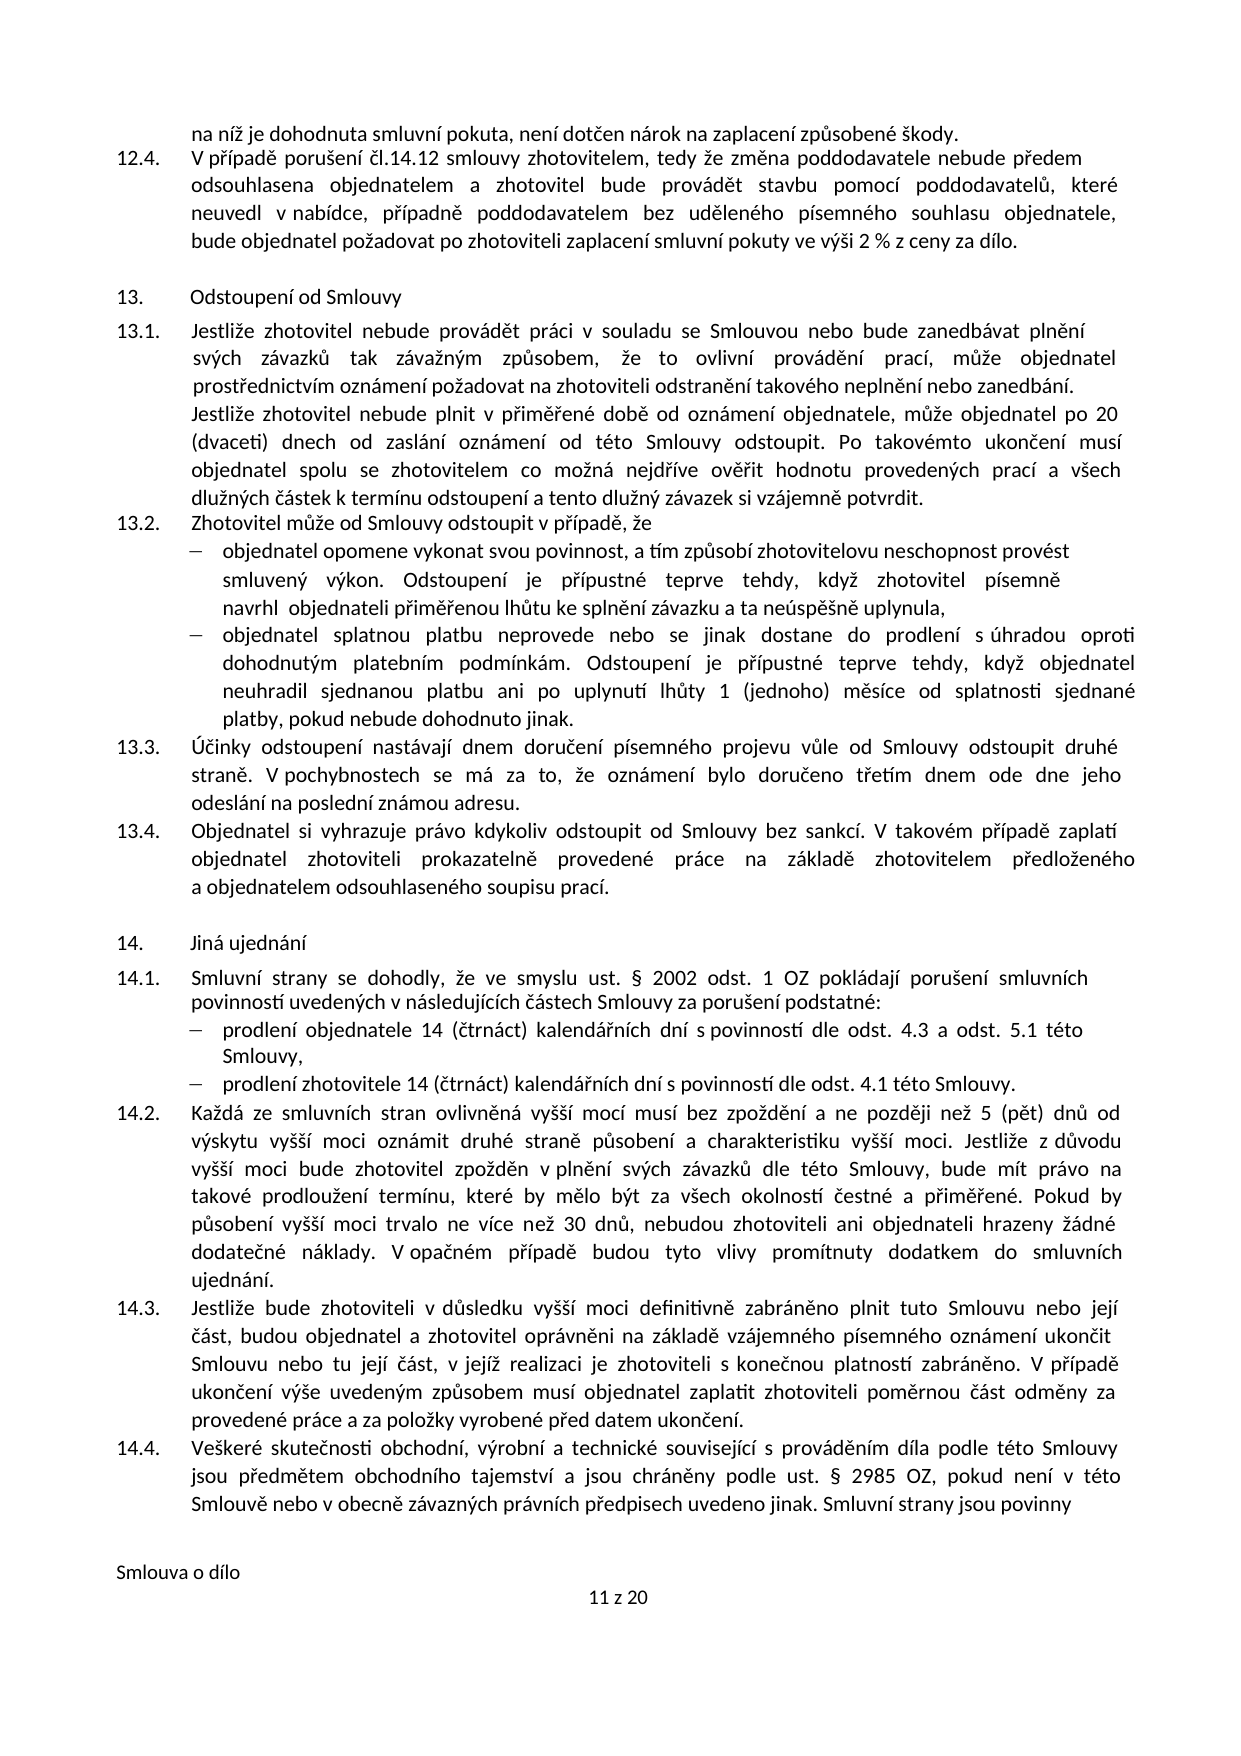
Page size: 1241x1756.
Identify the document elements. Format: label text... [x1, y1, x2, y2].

text 12.4. V případě porušení čl.14.12 smlouvy zhotovitelem, tedy že změna poddodavatele nebude předem [116, 146, 1188, 170]
text − prodlení zhotovitele 14 (čtrnáct) kalendářních dní s povinností dle odst. 4.1 této Smlouvy. [187, 1068, 1188, 1098]
text 13.3. Účinky odstoupení nastávají dnem doručení písemného projevu vůle od Smlouvy odstoupit druhé straně. V pochybnostech se má za to, že oznámení bylo doručeno třetím dnem ode dne jeho odeslání na poslední známou adresu. [116, 732, 1135, 816]
text smluvený výkon. Odstoupení je přípustné teprve tehdy, když zhotovitel písemně navrhl objednateli přiměřenou lhůtu ke splnění závazku a ta neúspěšně uplynula, [222, 565, 1135, 621]
text 14.3. Jestliže bude zhotoviteli v důsledku vyšší moci definitivně zabráněno plnit tuto Smlouvu nebo její část, budou objednatel a zhotovitel oprávněni na základě vzájemného písemného oznámení ukončit Smlouvu nebo tu její část, v jejíž realizaci je zhotoviteli s konečnou platností zabráněno. V případě ukončení výše uvedeným způsobem musí objednatel zaplatit zhotoviteli poměrnou část odměny za provedené práce a za položky vyrobené před datem ukončení. [116, 1293, 1135, 1433]
text − prodlení objednatele 14 (čtrnáct) kalendářních dní s povinností dle odst. 4.3 a odst. 5.1 této [187, 1014, 1188, 1044]
text na níž je dohodnuta smluvní pokuta, není dotčen nárok na zaplacení způsobené škody. [161, 122, 1188, 146]
text 14.4. Veškeré skutečnosti obchodní, výrobní a technické související s prováděním díla podle této Smlouvy jsou předmětem obchodního tajemství a jsou chráněny podle ust. § 2985 OZ, pokud není v této Smlouvě nebo v obecně závazných právních předpisech uvedeno jinak. Smluvní strany jsou povinny [116, 1433, 1135, 1517]
text 13.1. Jestliže zhotovitel nebude provádět práci v souladu se Smlouvou nebo bude zanedbávat plnění [116, 320, 1188, 344]
text 14.1. Smluvní strany se dohodly, že ve smyslu ust. § 2002 odst. 1 OZ pokládají porušení smluvních [116, 966, 1188, 990]
text − objednatel splatnou platbu neprovede nebo se jinak dostane do prodlení s úhradou oproti dohodnutým platebním podmínkám. Odstoupení je přípustné teprve tehdy, když objednatel neuhradil sjednanou platbu ani po uplynutí lhůty 1 (jednoho) měsíce od splatnosti sjednané platby, pokud nebude dohodnuto jinak. [187, 621, 1135, 732]
text 13.4. Objednatel si vyhrazuje právo kdykoliv odstoupit od Smlouvy bez sankcí. V takovém případě zaplatí objednatel zhotoviteli prokazatelně provedené práce na základě zhotovitelem předloženého a objednatelem odsouhlaseného soupisu prací. [116, 816, 1135, 900]
text Smlouva o dílo [116, 1561, 1188, 1584]
text 13.2. Zhotovitel může od Smlouvy odstoupit v případě, že [116, 511, 1188, 535]
text 11 z 20 [588, 1586, 1188, 1609]
text 13. Odstoupení od Smlouvy [116, 285, 1188, 310]
text odsouhlasena objednatelem a zhotovitel bude provádět stavbu pomocí poddodavatelů, které neuvedl v nabídce, případně poddodavatelem bez uděleného písemného souhlasu objednatele, bude objednatel požadovat po zhotoviteli zaplacení smluvní pokuty ve výši 2 % z ceny za dílo. [161, 170, 1130, 254]
text Jestliže zhotovitel nebude plnit v přiměřené době od oznámení objednatele, může objednatel po 20 (dvaceti) dnech od zaslání oznámení od této Smlouvy odstoupit. Po takovémto ukončení musí objednatel spolu se zhotovitelem co možná nejdříve ověřit hodnotu provedených prací a všech dlužných částek k termínu odstoupení a tento dlužný závazek si vzájemně potvrdit. [163, 399, 1135, 511]
text 14.2. Každá ze smluvních stran ovlivněná vyšší mocí musí bez zpoždění a ne později než 5 (pět) dnů od výskytu vyšší moci oznámit druhé straně působení a charakteristiku vyšší moci. Jestliže z důvodu vyšší moci bude zhotovitel zpožděn v plnění svých závazků dle této Smlouvy, bude mít právo na takové prodloužení termínu, které by mělo být za všech okolností čestné a přiměřené. Pokud by působení vyšší moci trvalo ne více než 30 dnů, nebudou zhotoviteli ani objednateli hrazeny žádné dodatečné náklady. V opačném případě budou tyto vlivy promítnuty dodatkem do smluvních ujednání. [116, 1098, 1135, 1293]
text 14. Jiná ujednání [116, 931, 1188, 956]
text − objednatel opomene vykonat svou povinnost, a tím způsobí zhotovitelovu neschopnost provést [187, 535, 1188, 565]
text svých závazků tak závažným způsobem, že to ovlivní provádění prací, může objednatel prostřednictvím oznámení požadovat na zhotoviteli odstranění takového neplnění nebo zanedbání. [193, 344, 1135, 399]
text povinností uvedených v následujících částech Smlouvy za porušení podstatné: [161, 990, 1188, 1014]
text Smlouvy, [222, 1044, 1188, 1068]
